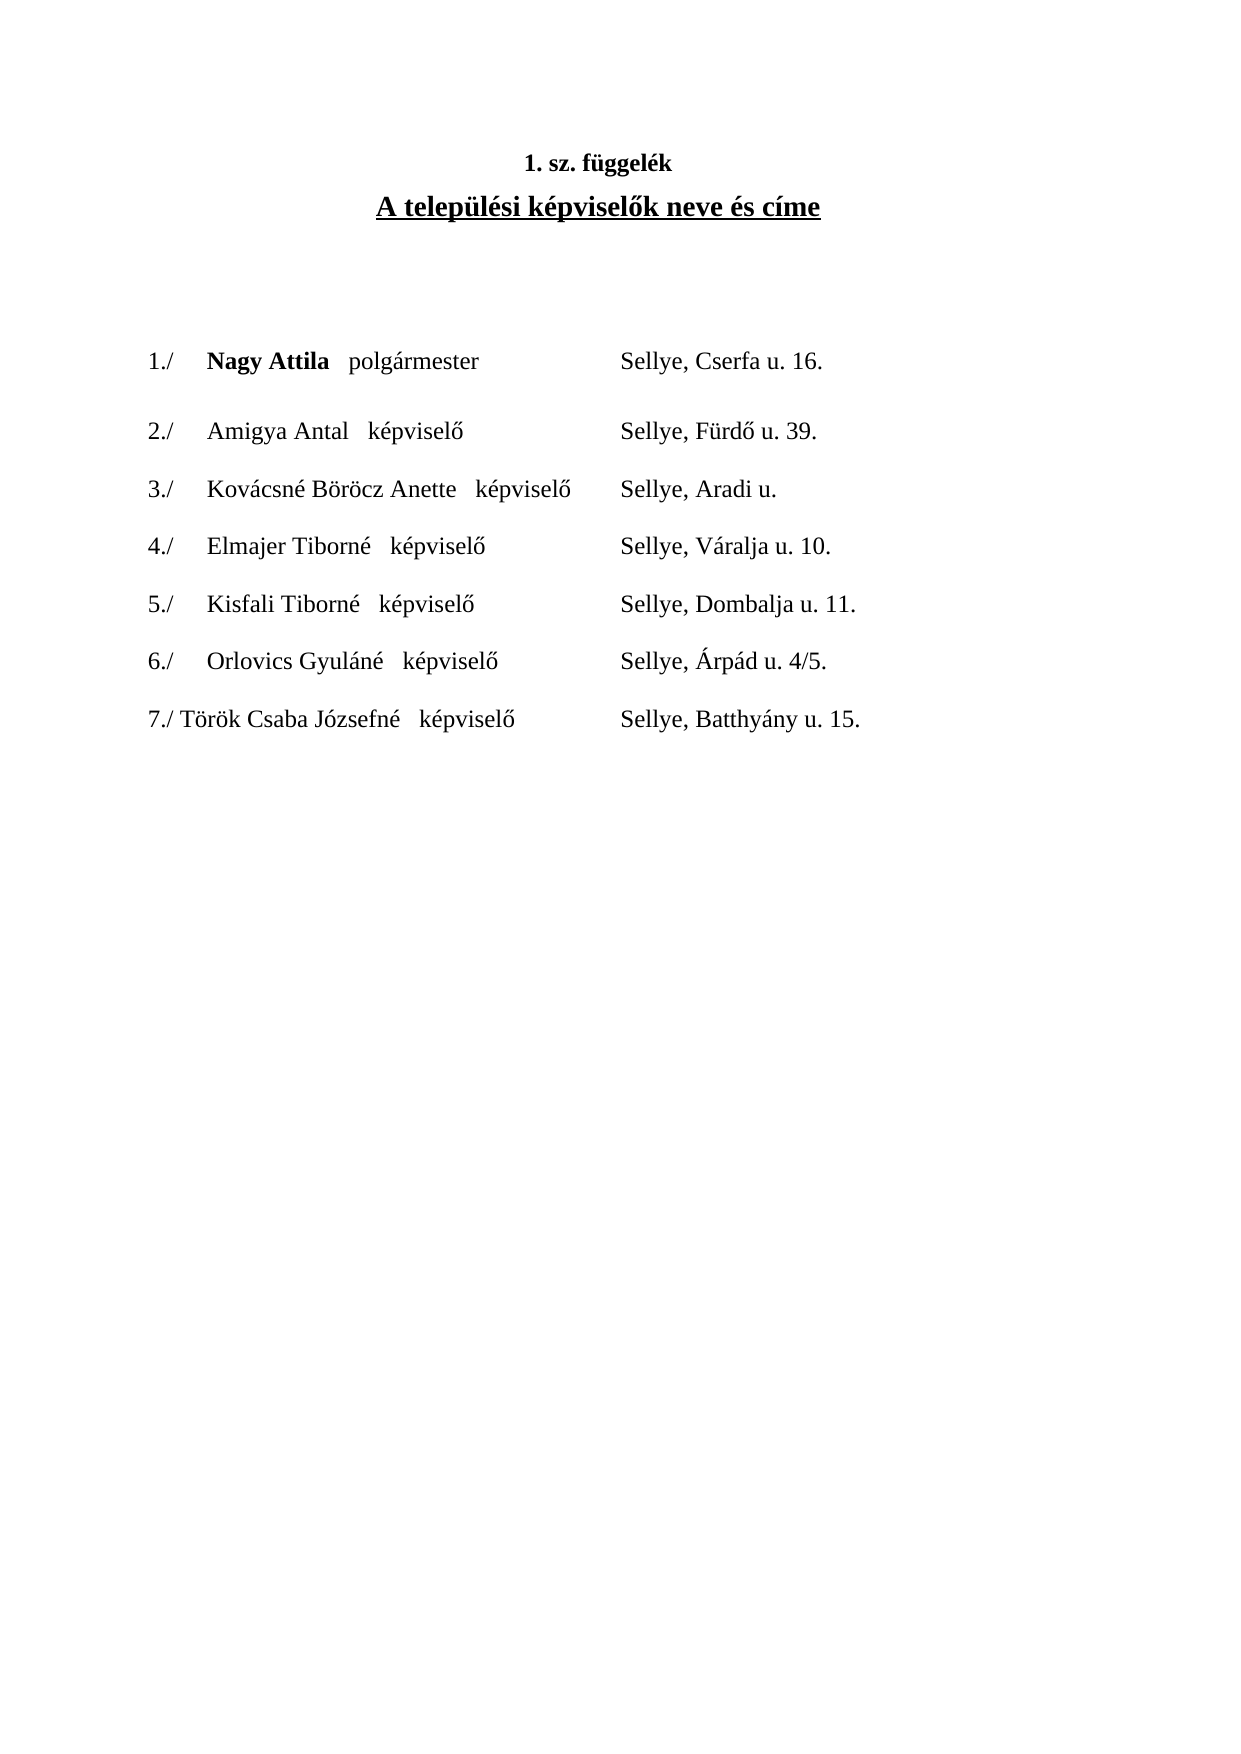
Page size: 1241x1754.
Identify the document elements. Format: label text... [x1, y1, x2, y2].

text 3./ Kovácsné Böröcz Anette képviselő Sellye, Aradi u. [148, 474, 1048, 502]
text 7./ Török Csaba Józsefné képviselő Sellye, Batthyány u. 15. [148, 704, 1048, 732]
subtitle A települési képviselők neve és címe [148, 189, 1048, 222]
text 1. sz. függelék [148, 148, 1048, 176]
text 4./ Elmajer Tiborné képviselő Sellye, Váralja u. 10. [148, 531, 1048, 560]
text 1./ Nagy Attila polgármester Sellye, Cserfa u. 16. [148, 346, 1048, 375]
text 2./ Amigya Antal képviselő Sellye, Fürdő u. 39. [148, 416, 1048, 445]
text 5./ Kisfali Tiborné képviselő Sellye, Dombalja u. 11. [148, 589, 1048, 617]
text 6./ Orlovics Gyuláné képviselő Sellye, Árpád u. 4/5. [148, 646, 1107, 675]
